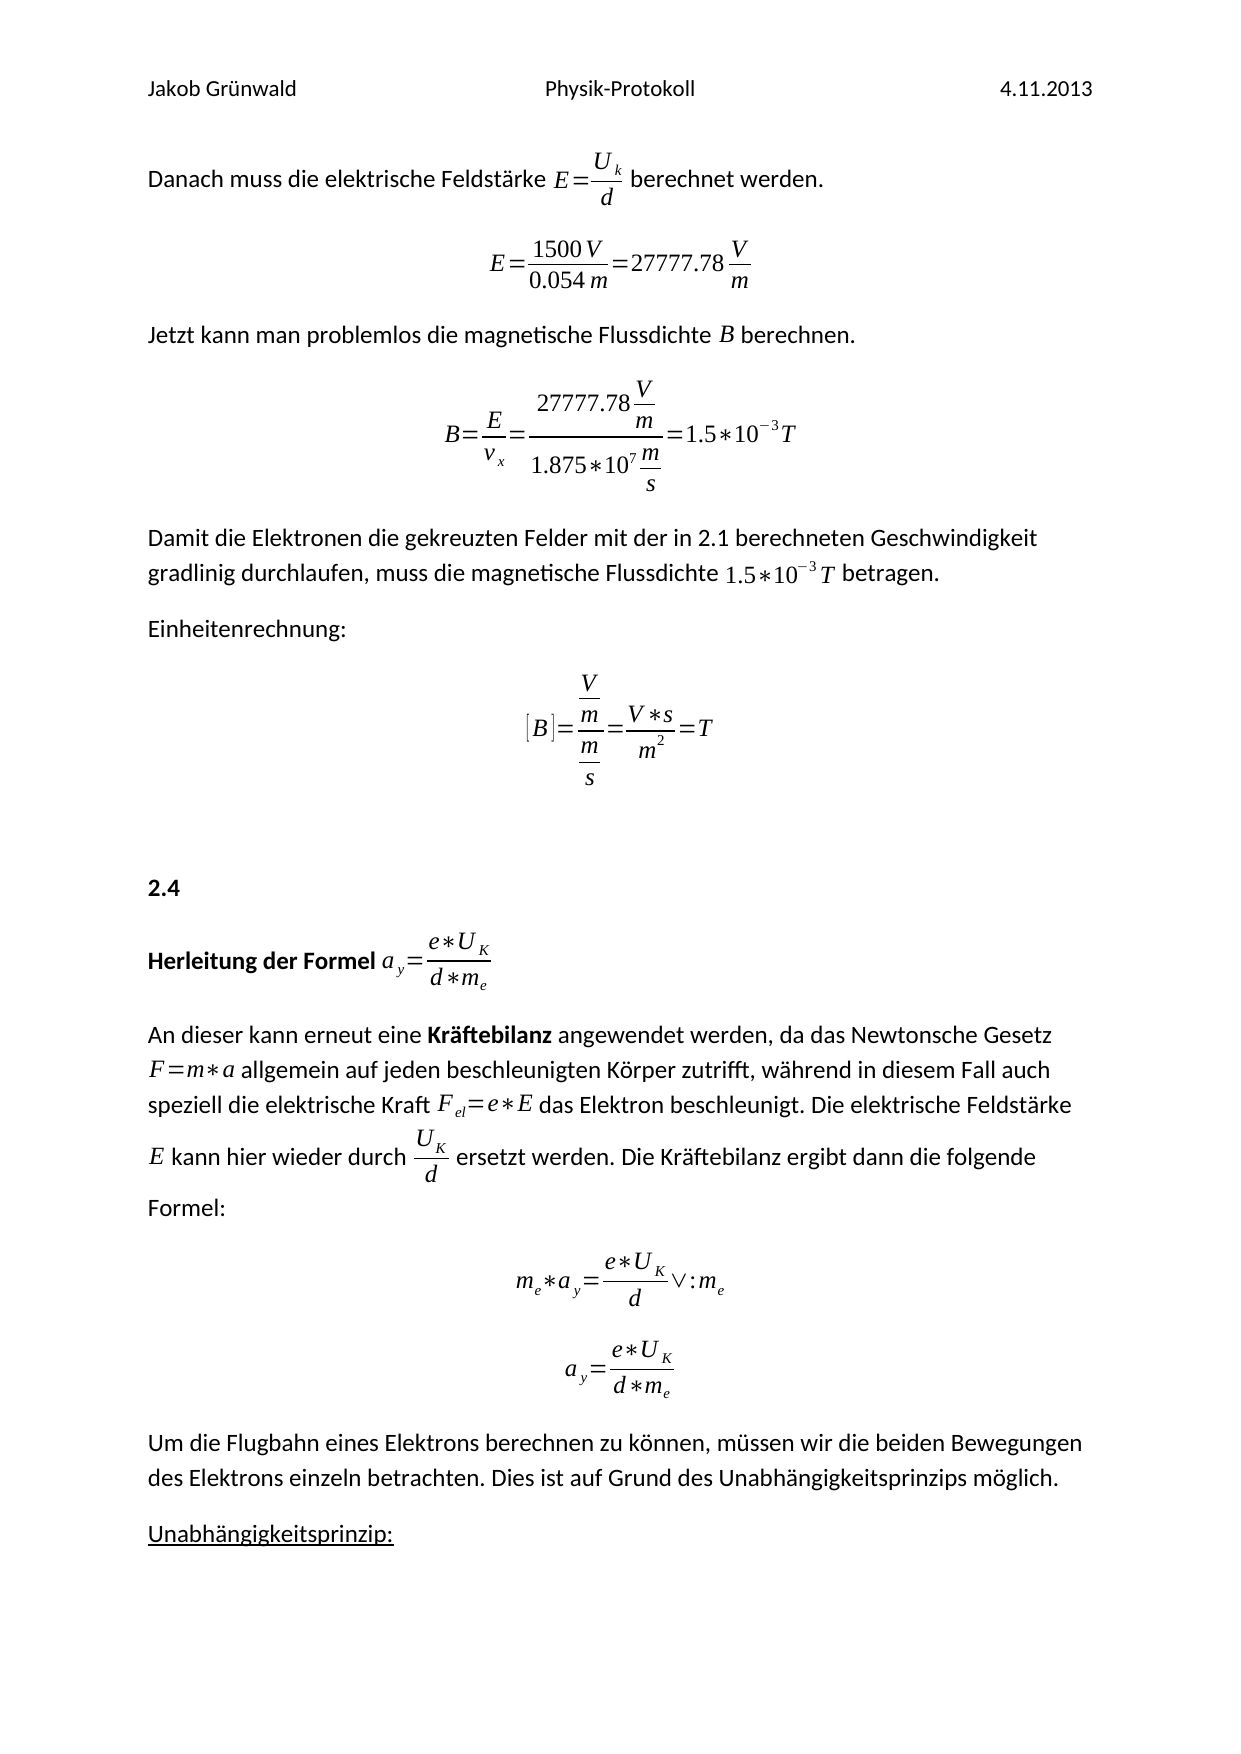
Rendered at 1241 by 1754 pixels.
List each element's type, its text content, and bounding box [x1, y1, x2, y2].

text Damit die Elektronen die gekreuzten Felder mit der in 2.1 berechneten Geschwindigkeit gradlinig durchlaufen, muss die magnetische Flussdichte betragen. [148, 522, 1093, 588]
text An dieser kann erneut eine Kräftebilanz angewendet werden, da das Newtonsche Gesetz allgemein auf jeden beschleunigten Körper zutrifft, während in diesem Fall auch speziell die elektrische Kraft das Elektron beschleunigt. Die elektrische Feldstärke kann hier wieder durch ersetzt werden. Die Kräftebilanz ergibt dann die folgende Formel: [148, 1019, 1093, 1223]
text Unabhängigkeitsprinzip: [148, 1518, 1093, 1548]
text Um die Flugbahn eines Elektrons berechnen zu können, müssen wir die beiden Bewegungen des Elektrons einzeln betrachten. Dies ist auf Grund des Unabhängigkeitsprinzips möglich. [148, 1427, 1093, 1493]
text 2.4 [148, 872, 1093, 902]
text Einheitenrechnung: [148, 613, 1093, 644]
text Jetzt kann man problemlos die magnetische Flussdichte berechnen. [148, 319, 1093, 350]
text Danach muss die elektrische Feldstärke berechnet werden. [148, 148, 1093, 210]
text Herleitung der Formel [148, 927, 1093, 994]
